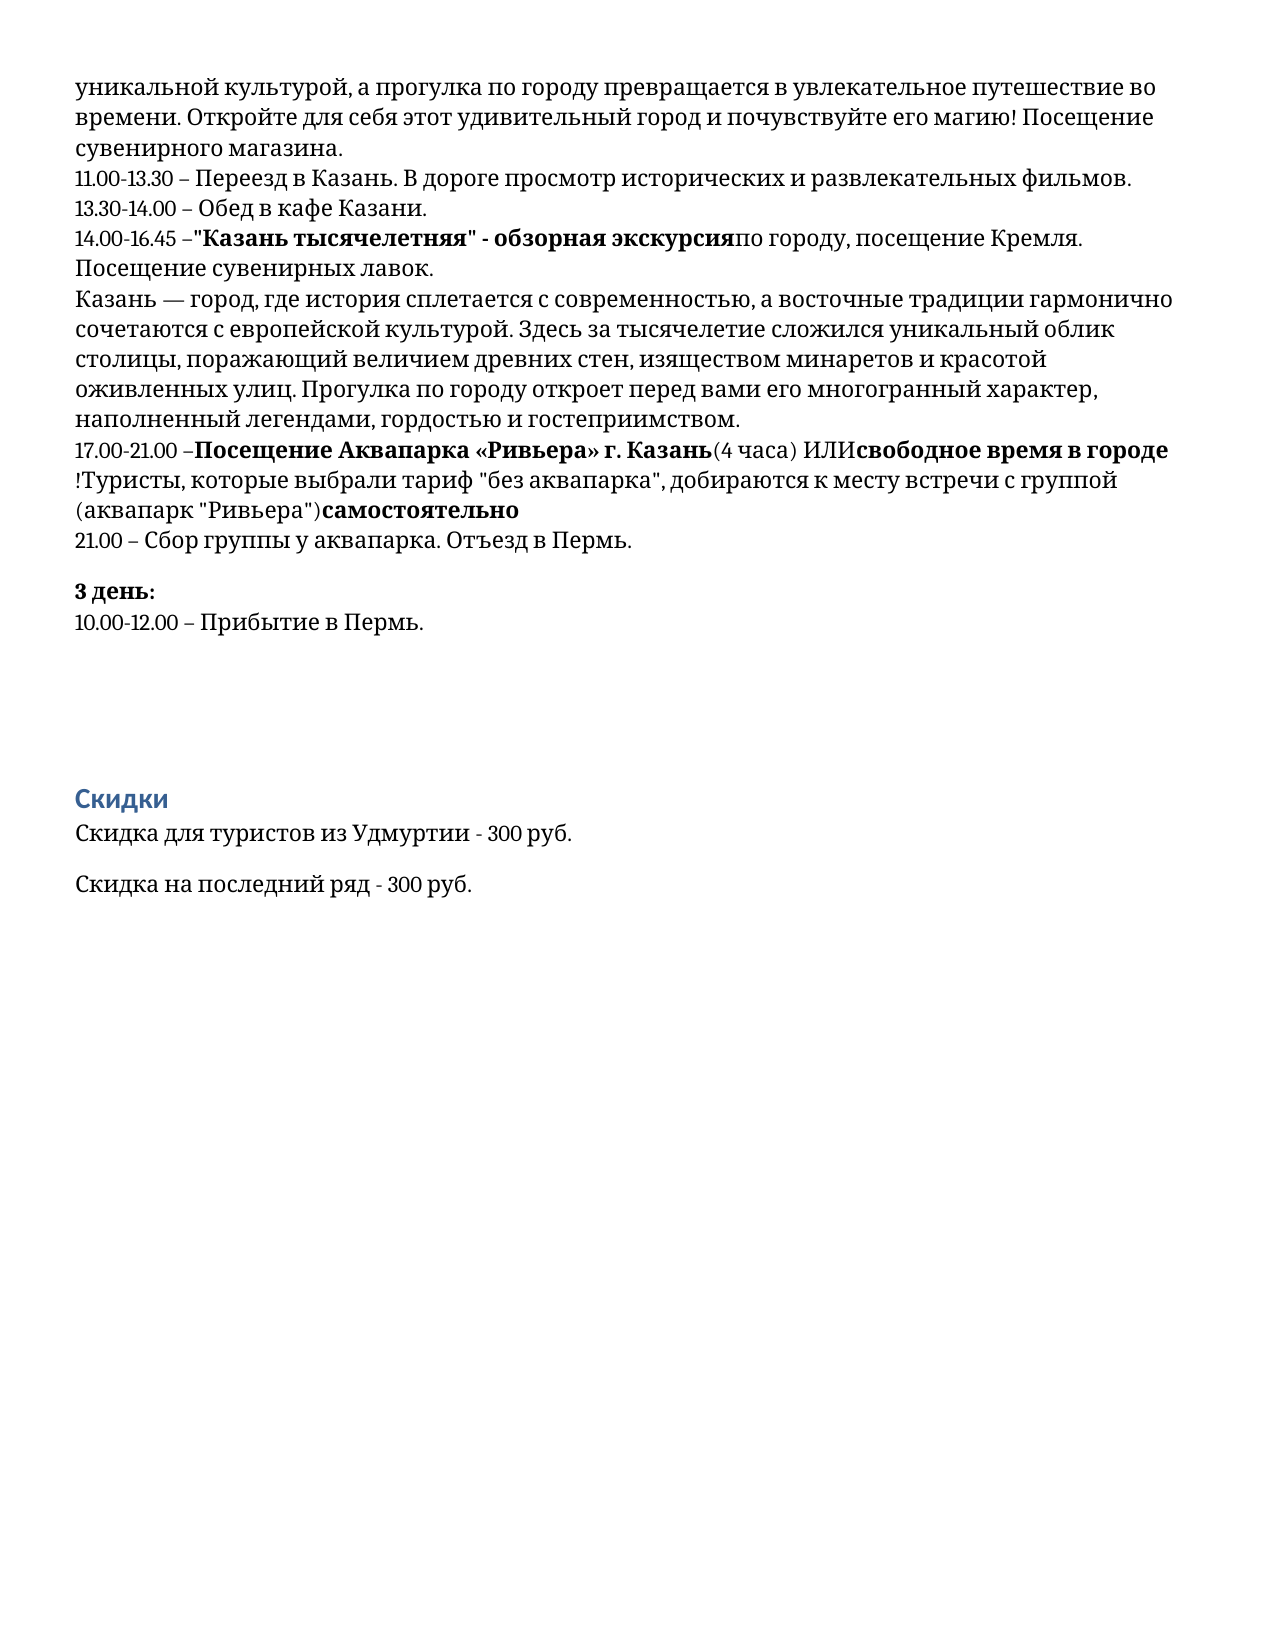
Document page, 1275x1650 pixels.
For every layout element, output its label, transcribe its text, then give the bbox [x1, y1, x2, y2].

text Скидка для туристов из Удмуртии - 300 руб. [75, 821, 1200, 847]
subtitle Скидки [75, 780, 1200, 816]
text Скидка на последний ряд - 300 руб. [75, 872, 1200, 898]
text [75, 75, 1200, 554]
text 3 день: 10.00-12.00 – Прибытие в Пермь. [75, 579, 1200, 726]
